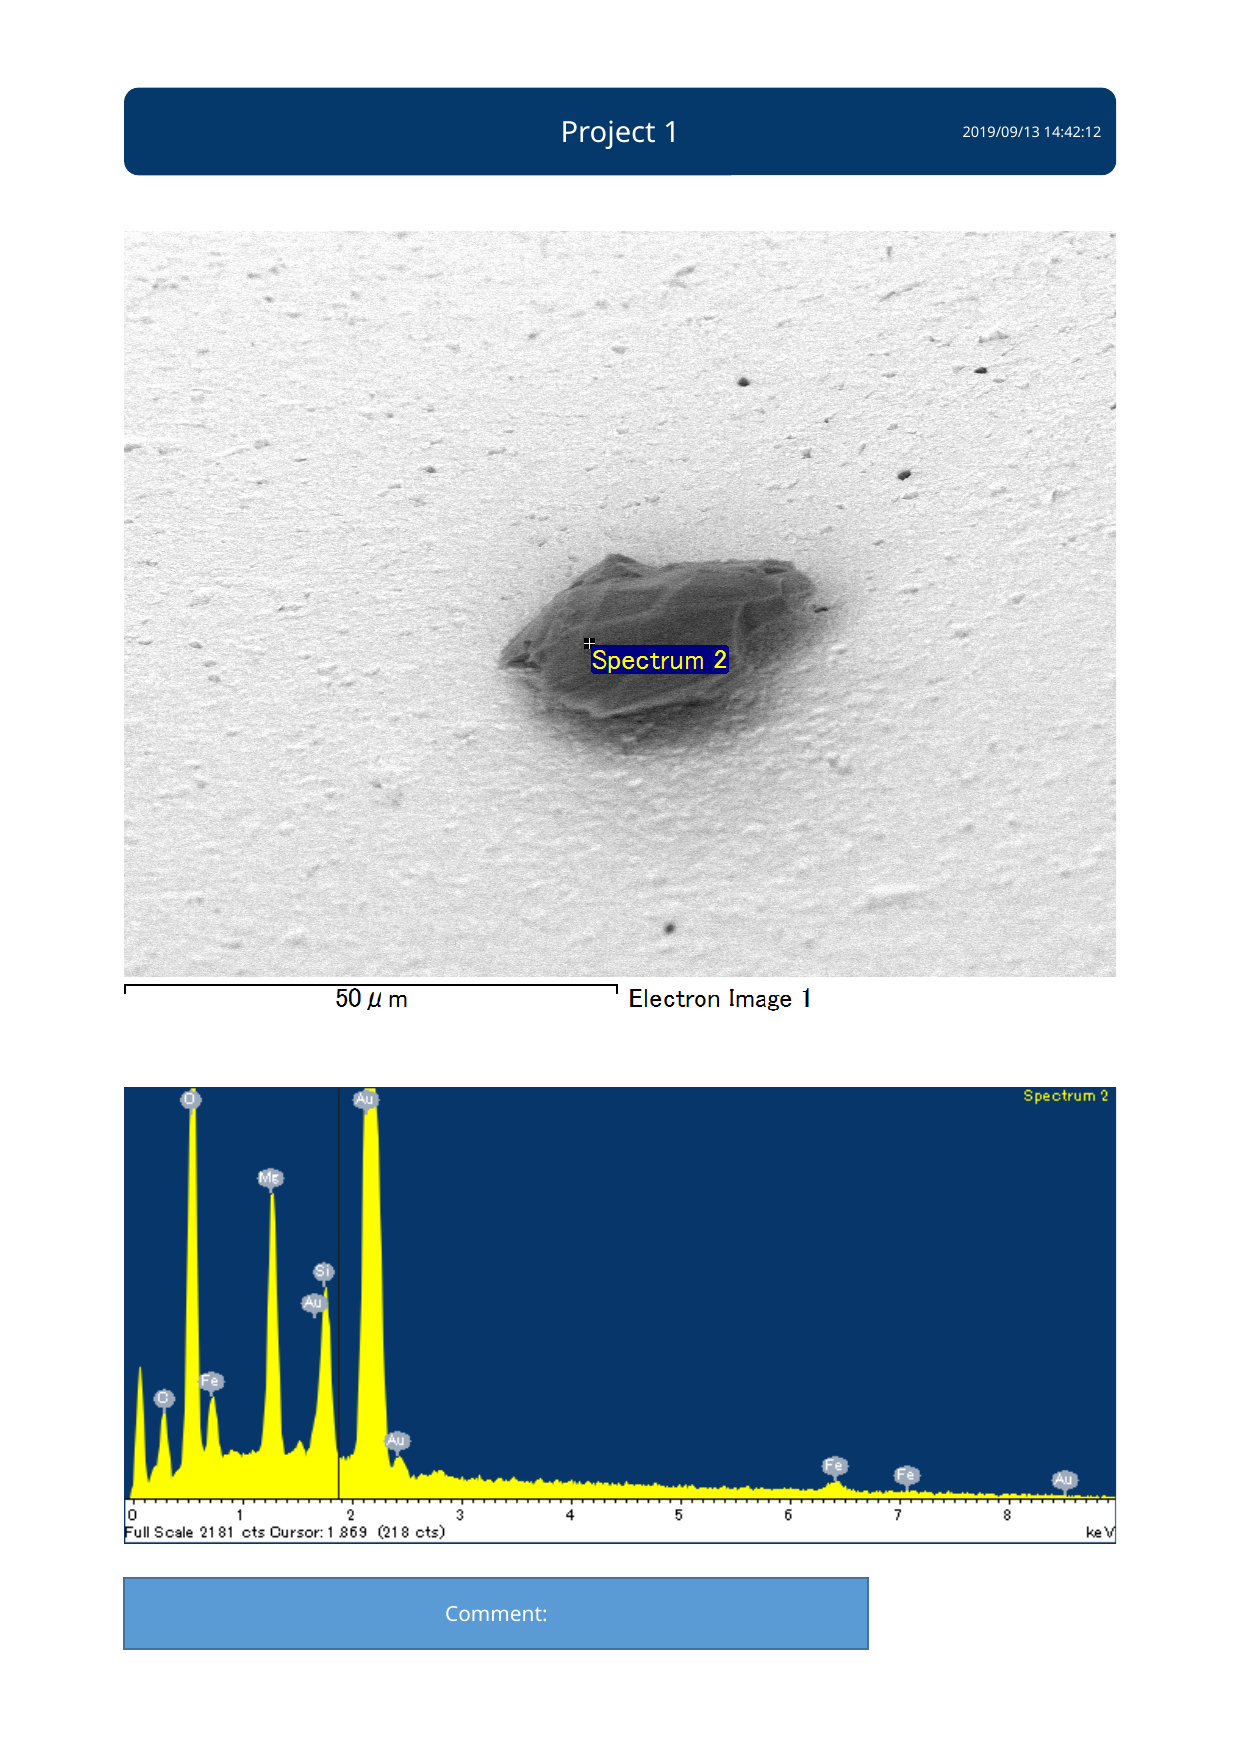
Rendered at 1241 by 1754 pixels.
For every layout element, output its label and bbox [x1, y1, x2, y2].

picture [124, 192, 1117, 1053]
picture [124, 1087, 1117, 1544]
